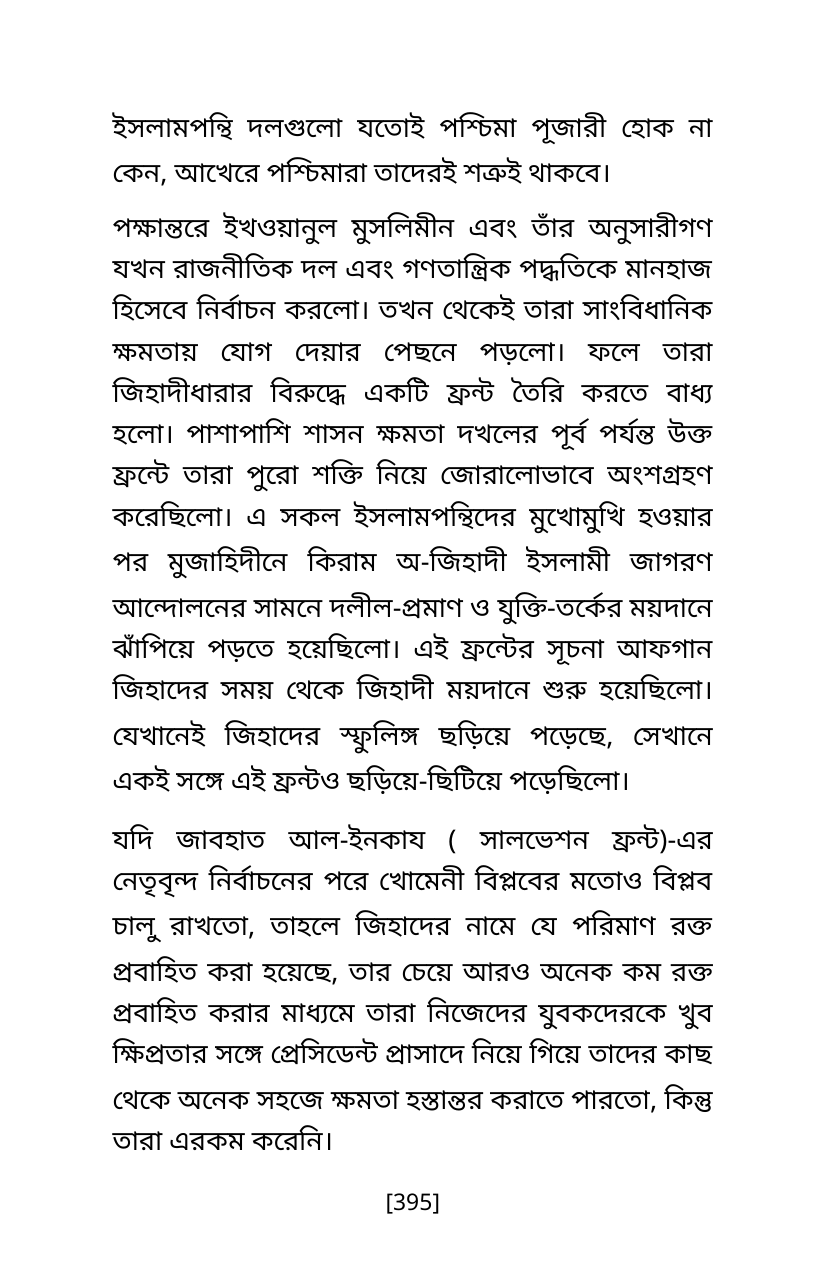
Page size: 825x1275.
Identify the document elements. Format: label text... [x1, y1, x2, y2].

text পক্ষান্তরে ইখওয়ানুল মুসলিমীন এবং তাঁর অনুসারীগণ যখন রাজনীতিক দল এবং গণতান্ত্রিক পদ্ধতিকে মানহাজ হিসেবে নির্বাচন করলো। তখন থেকেই তারা সাংবিধানিক ক্ষমতায় যোগ দেয়ার পেছনে পড়লো। ফলে তারা জিহাদীধারার বিরুদ্ধে একটি ফ্রন্ট তৈরি করতে বাধ্য হলো। পাশাপাশি শাসন ক্ষমতা দখলের পূর্ব পর্যন্ত উক্ত ফ্রন্টে তারা পুরো শক্তি নিয়ে জোরালোভাবে অংশগ্রহণ করেছিলো। এ সকল ইসলামপন্থিদের মুখোমুখি হওয়ার পর মুজাহিদীনে কিরাম অ-জিহাদী ইসলামী জাগরণ আন্দোলনের সামনে দলীল-প্রমাণ ও যুক্তি-তর্কের ময়দানে ঝাঁপিয়ে পড়তে হয়েছিলো। এই ফ্রন্টের সূচনা আফগান জিহাদের সময় থেকে জিহাদী ময়দানে শুরু হয়েছিলো। যেখানেই জিহাদের স্ফুলিঙ্গ ছড়িয়ে পড়েছে, সেখানে একই সঙ্গে এই ফ্রন্টও ছড়িয়ে-ছিটিয়ে পড়েছিলো। [112, 212, 712, 802]
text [112, 112, 712, 194]
text যদি জাবহাত আল-ইনকায ( সালভেশন ফ্রন্ট)-এর নেতৃবৃন্দ নির্বাচনের পরে খোমেনী বিপ্লবের মতোও বিপ্লব চালু রাখতো, তাহলে জিহাদের নামে যে পরিমাণ রক্ত প্রবাহিত করা হয়েছে, তার চেয়ে আরও অনেক কম রক্ত প্রবাহিত করার মাধ্যমে তারা নিজেদের যুবকদেরকে খুব ক্ষিপ্রতার সঙ্গে প্রেসিডেন্ট প্রাসাদে নিয়ে গিয়ে তাদের কাছ থেকে অনেক সহজে ক্ষমতা হস্তান্তর করাতে পারতো, কিন্তু তারা এরকম করেনি। [112, 820, 712, 1162]
